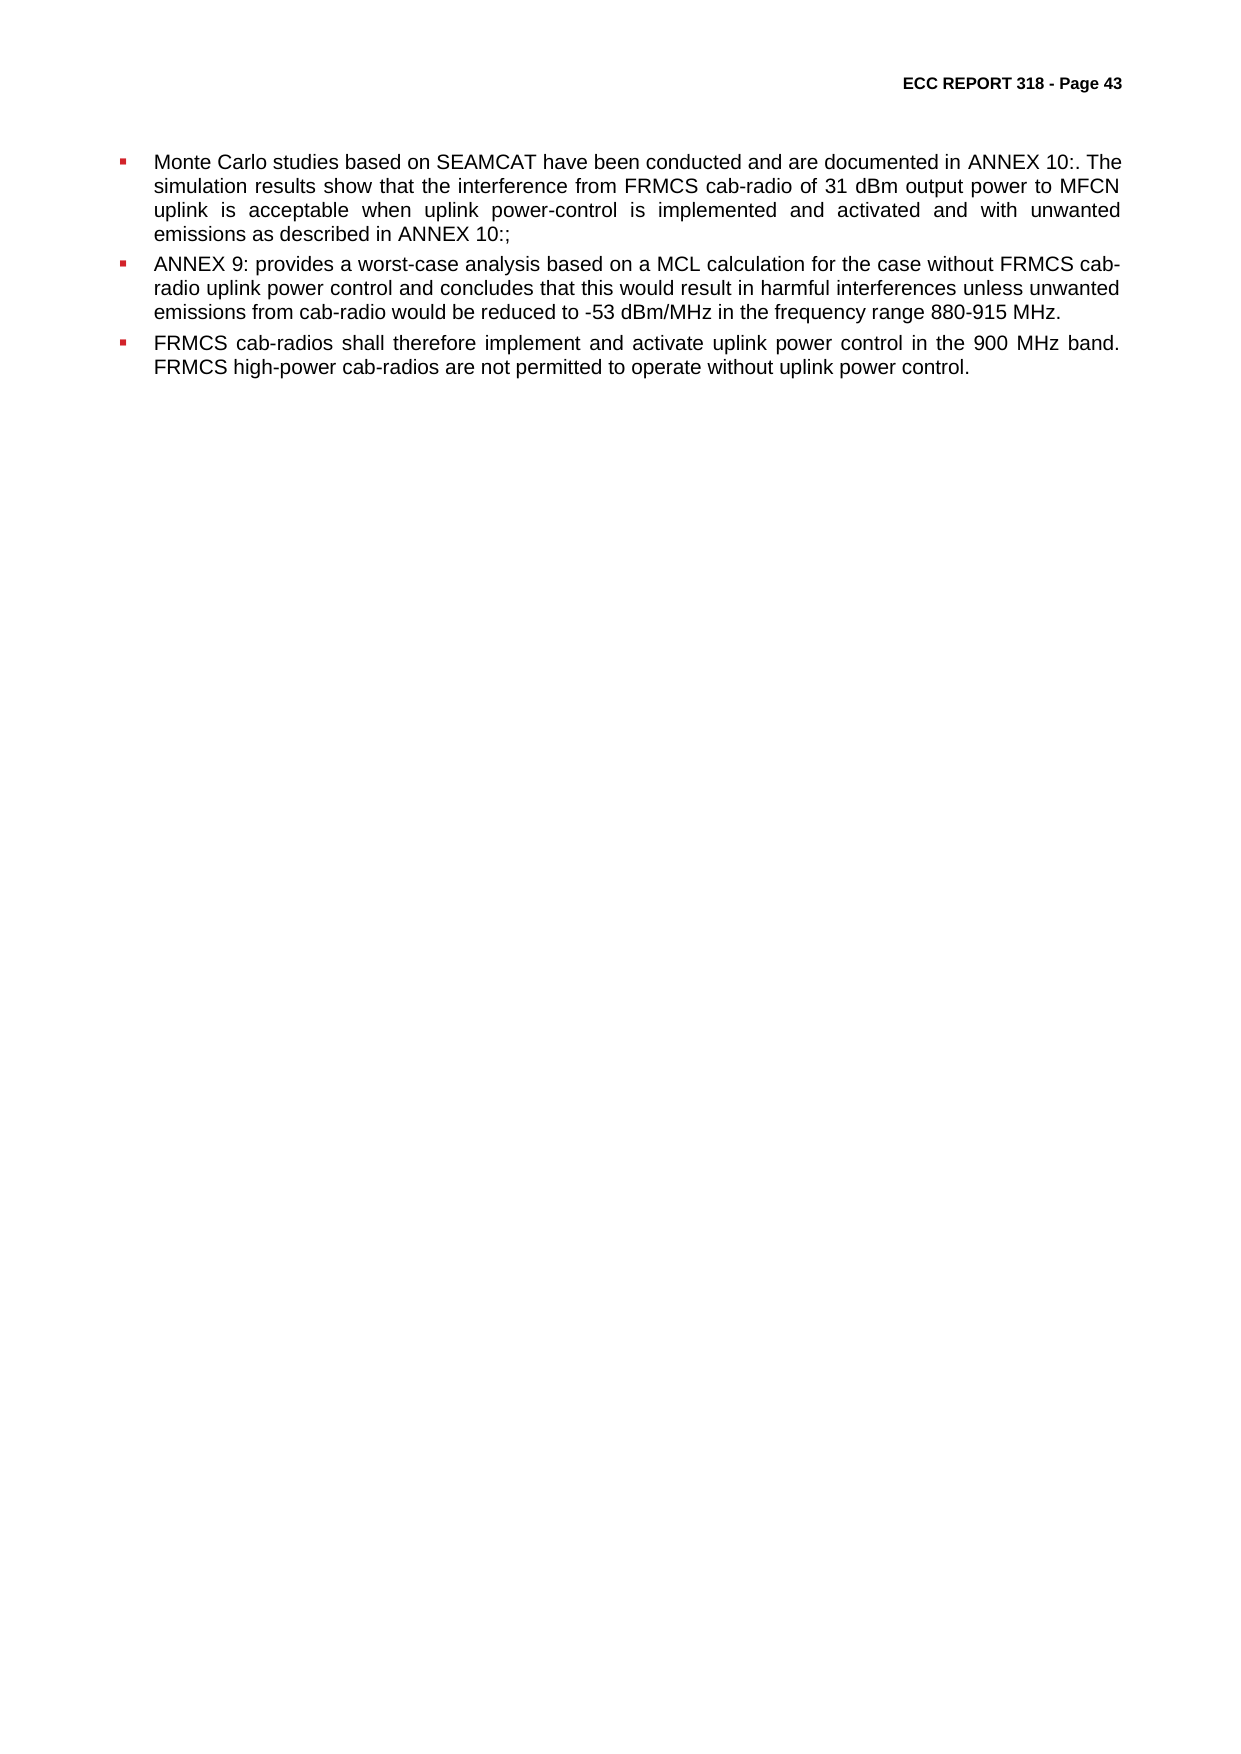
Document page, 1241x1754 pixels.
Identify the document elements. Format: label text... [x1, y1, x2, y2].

text FRMCS cab-radios shall therefore implement and activate uplink power control in the 900 MHz band. FRMCS high-power cab-radios are not permitted to operate without uplink power control. [118, 330, 1122, 378]
text Annex 9 provides a worst-case analysis based on a MCL calculation for the case without FRMCS cab-radio uplink power control and concludes that this would result in harmful interferences unless unwanted emissions from cab-radio would be reduced to -53 dBm/MHz in the frequency range 880-915 MHz. [118, 252, 1122, 324]
text Monte Carlo studies based on SEAMCAT have been conducted and are documented in Annex 10. The simulation results show that the interference from FRMCS cab-radio of 31 dBm output power to MFCN uplink is acceptable when uplink power-control is implemented and activated and with unwanted emissions as described in Annex 10; [118, 150, 1122, 246]
